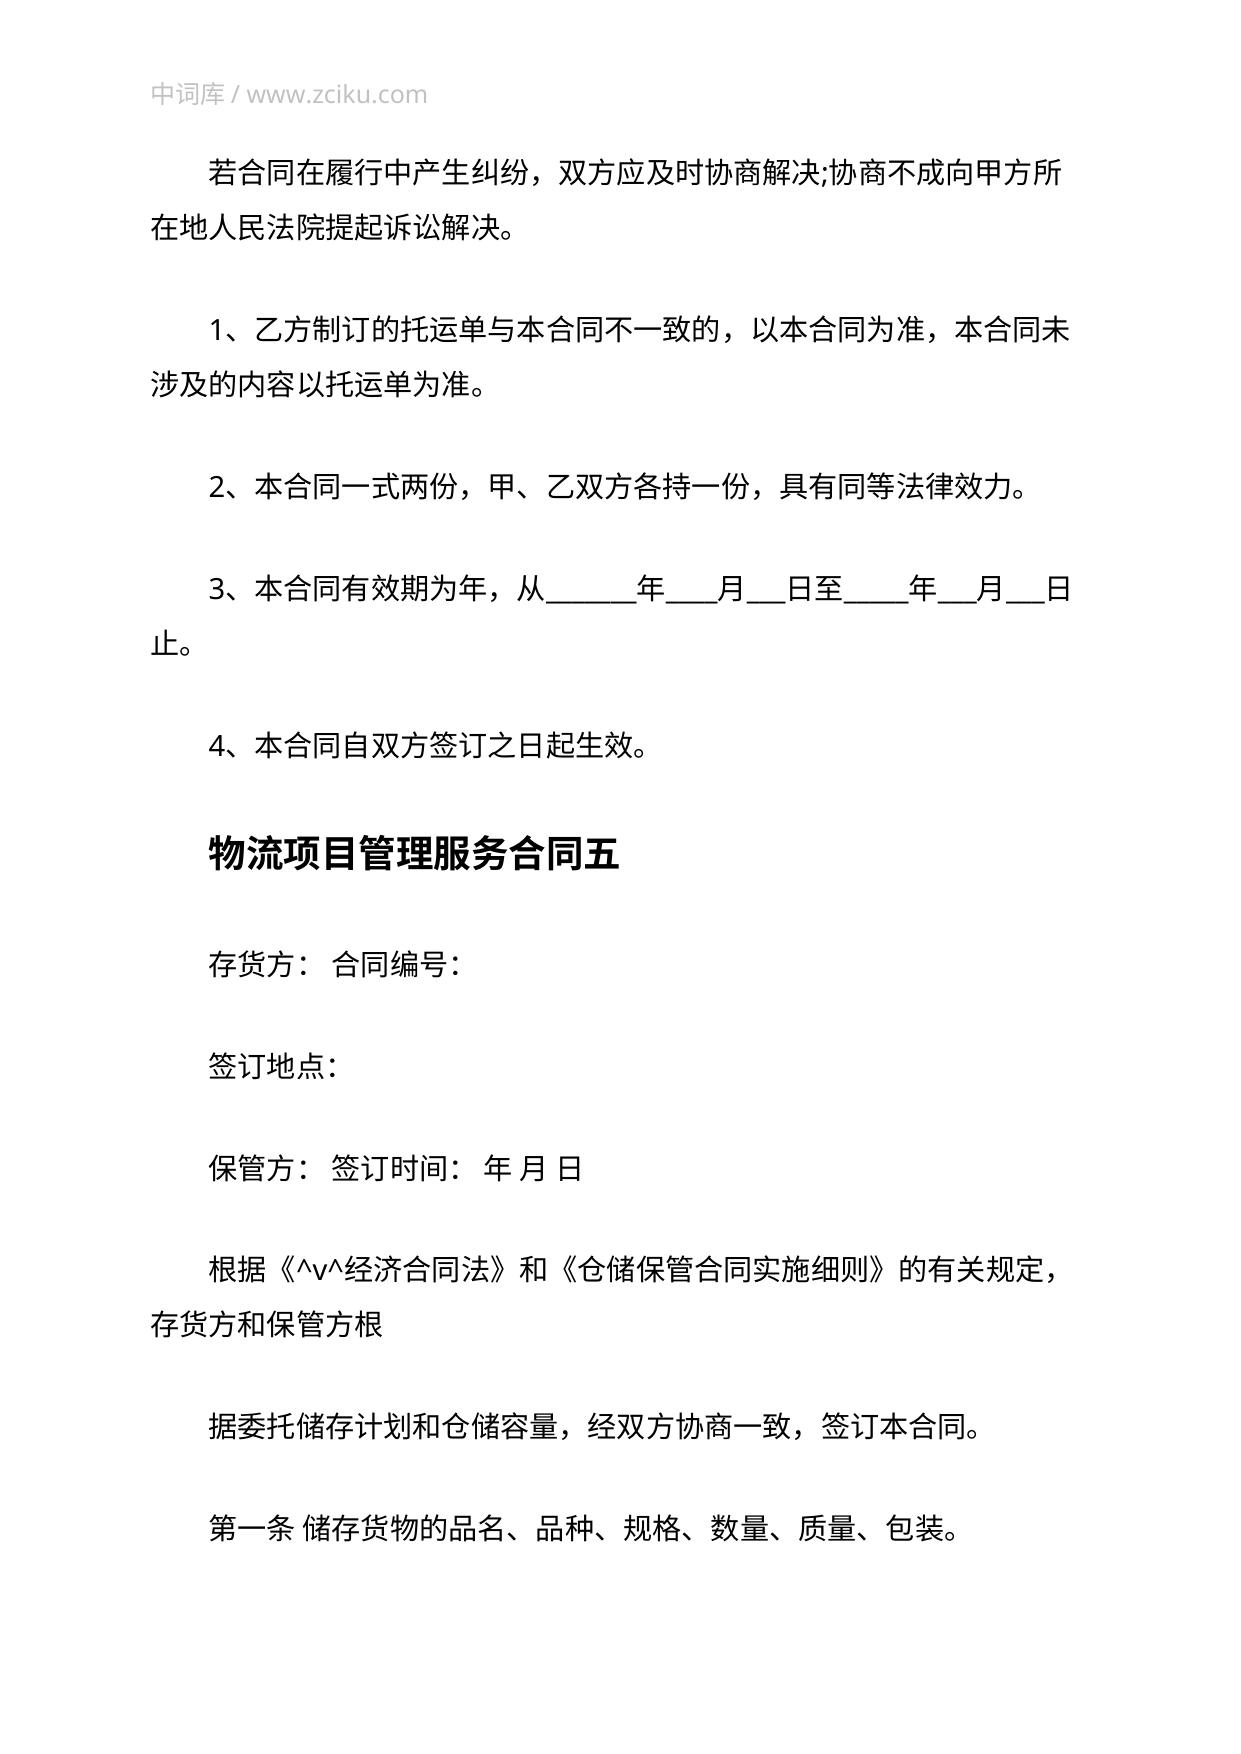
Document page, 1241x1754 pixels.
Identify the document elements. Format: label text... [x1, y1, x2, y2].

text 4、本合同自双方签订之日起生效。 [150, 722, 1090, 765]
text 第一条 储存货物的品名、品种、规格、数量、质量、包装。 [150, 1506, 1090, 1548]
text 1、乙方制订的托运单与本合同不一致的，以本合同为准，本合同未涉及的内容以托运单为准。 [150, 307, 1090, 404]
text 保管方： 签订时间： 年 月 日 [150, 1145, 1090, 1187]
text 3、本合同有效期为年，从_______年____月___日至_____年___月___日止。 [150, 566, 1090, 663]
text 存货方： 合同编号： [150, 942, 1090, 984]
text 签订地点： [150, 1043, 1090, 1086]
text 若合同在履行中产生纠纷，双方应及时协商解决;协商不成向甲方所在地人民法院提起诉讼解决。 [150, 150, 1090, 247]
text 据委托储存计划和仓储容量，经双方协商一致，签订本合同。 [150, 1404, 1090, 1446]
text 根据《^v^经济合同法》和《仓储保管合同实施细则》的有关规定，存货方和保管方根 [150, 1247, 1090, 1344]
text 2、本合同一式两份，甲、乙双方各持一份，具有同等法律效力。 [150, 463, 1090, 506]
text 物流项目管理服务合同五 [150, 824, 1090, 878]
